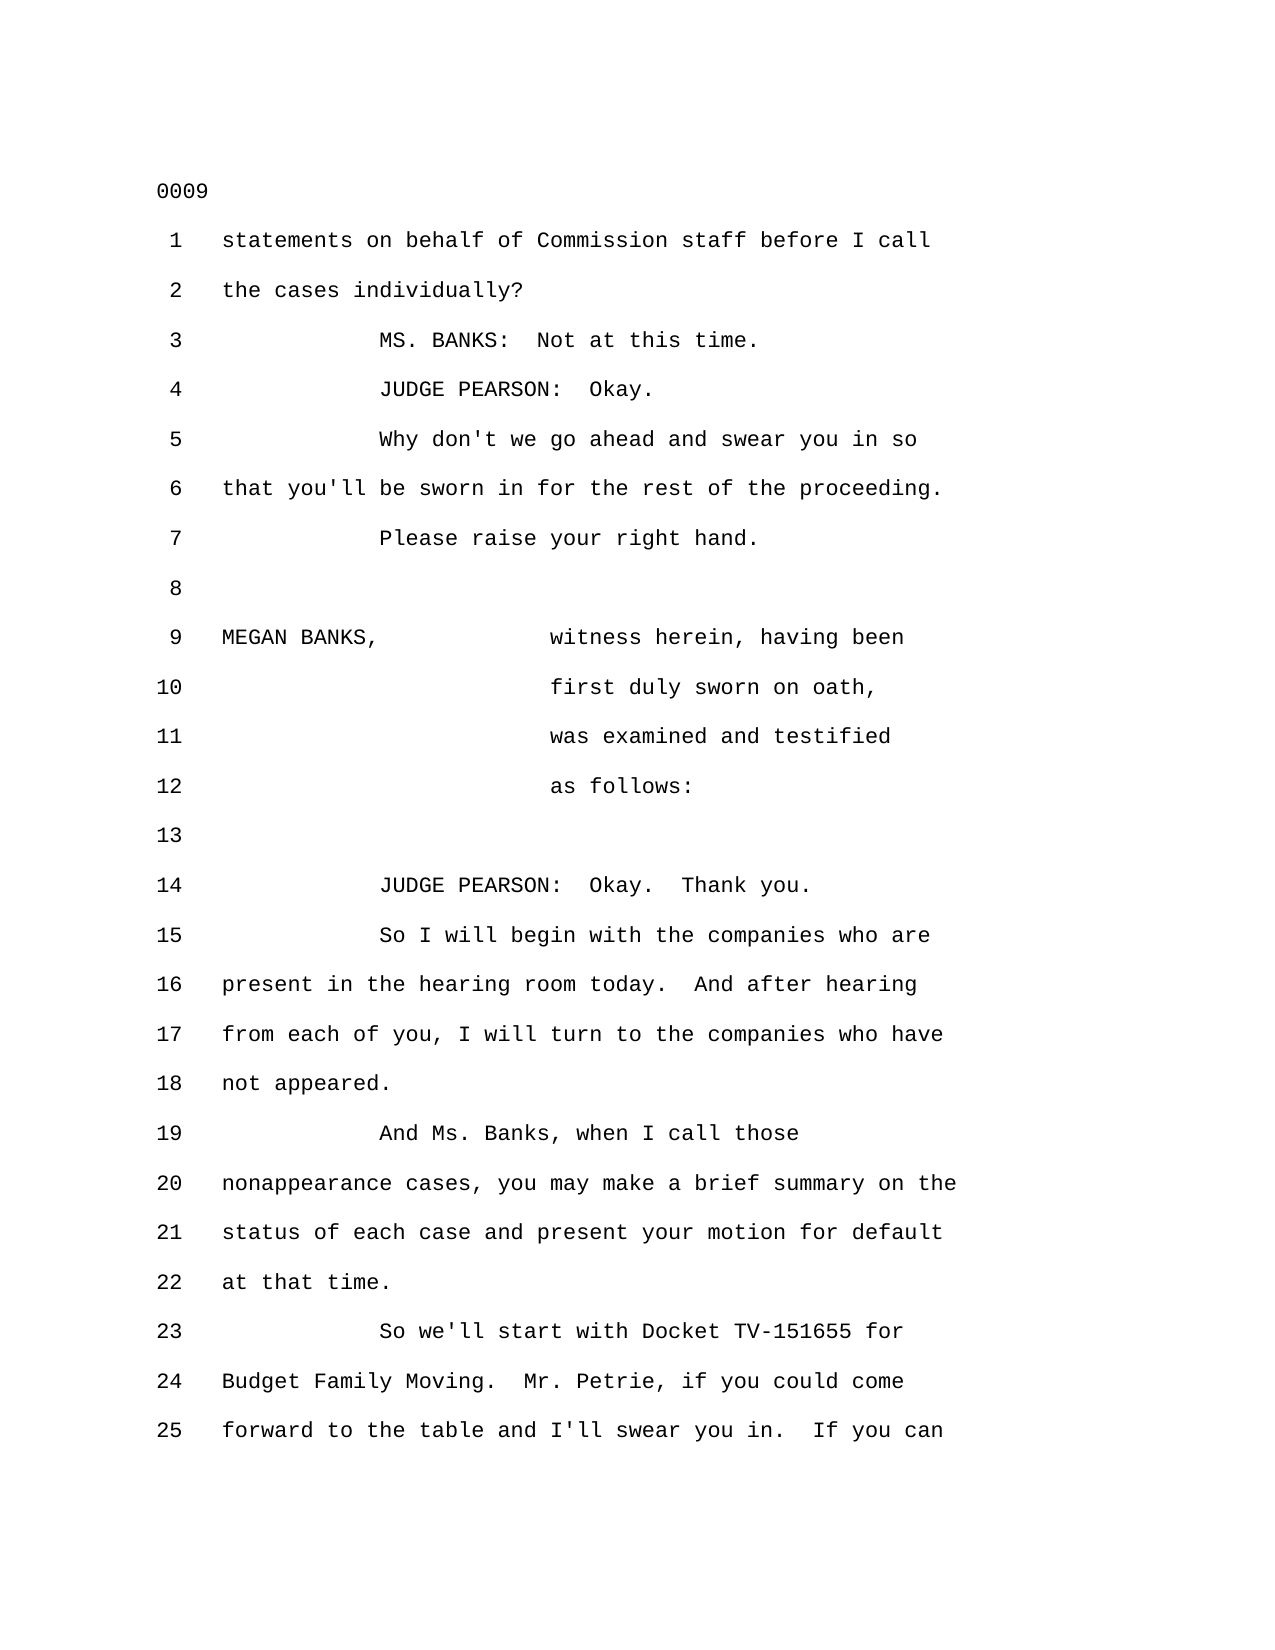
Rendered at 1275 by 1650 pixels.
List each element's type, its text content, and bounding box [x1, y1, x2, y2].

text 20 nonappearance cases, you may make a brief summary on the [156, 1172, 1119, 1196]
text 17 from each of you, I will turn to the companies who have [156, 1023, 1119, 1048]
text 23 So we'll start with Docket TV-151655 for [156, 1320, 1119, 1345]
text 19 And Ms. Banks, when I call those [156, 1122, 1119, 1147]
text 6 that you'll be sworn in for the rest of the proceeding. [156, 477, 1119, 502]
text 5 Why don't we go ahead and swear you in so [156, 428, 1119, 453]
text 13 [156, 824, 1119, 849]
text 24 Budget Family Moving. Mr. Petrie, if you could come [156, 1370, 1119, 1395]
text 0009 [156, 180, 1119, 205]
text 21 status of each case and present your motion for default [156, 1221, 1119, 1246]
text 15 So I will begin with the companies who are [156, 924, 1119, 948]
text 18 not appeared. [156, 1072, 1119, 1097]
text 4 JUDGE PEARSON: Okay. [156, 378, 1119, 403]
text 10 first duly sworn on oath, [156, 676, 1119, 701]
text 14 JUDGE PEARSON: Okay. Thank you. [156, 874, 1119, 899]
text 22 at that time. [156, 1271, 1119, 1296]
text 12 as follows: [156, 775, 1119, 800]
text 11 was examined and testified [156, 725, 1119, 750]
text 3 MS. BANKS: Not at this time. [156, 329, 1119, 353]
text 8 [156, 577, 1119, 601]
text 2 the cases individually? [156, 279, 1119, 304]
text 9 MEGAN BANKS, witness herein, having been [156, 626, 1119, 651]
text 16 present in the hearing room today. And after hearing [156, 973, 1119, 998]
text 25 forward to the table and I'll swear you in. If you can [156, 1419, 1119, 1444]
text 1 statements on behalf of Commission staff before I call [156, 229, 1119, 254]
text 7 Please raise your right hand. [156, 527, 1119, 552]
